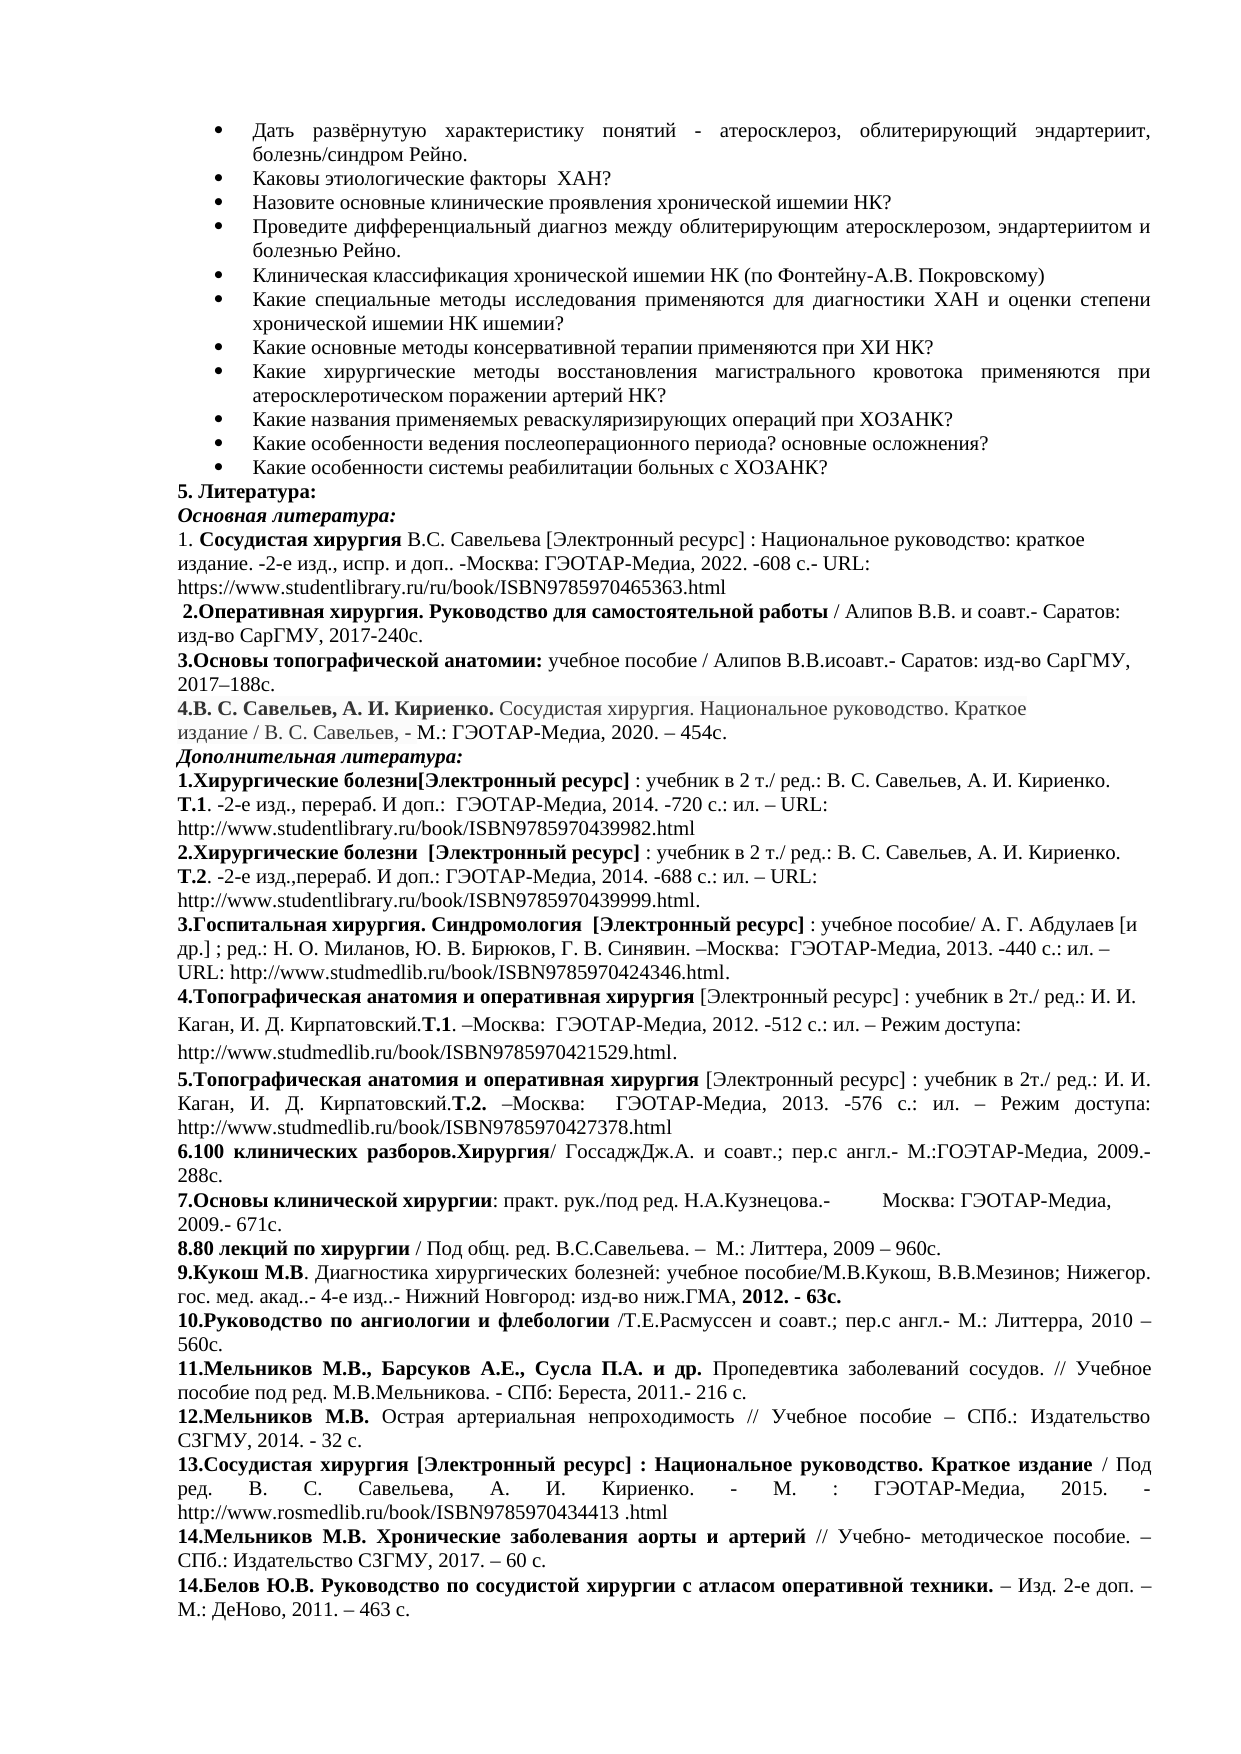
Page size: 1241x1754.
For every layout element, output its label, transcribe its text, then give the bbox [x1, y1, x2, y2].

text 9.Кукош М.В. Диагностика хирургических болезней: учебное пособие/М.В.Кукош, В.В.Мезинов; Нижегор. гос. мед. акад..- 4-е изд..- Нижний Новгород: изд-во ниж.ГМА, 2012. - 63с. [177, 1260, 1152, 1308]
list Клиническая классификация хронической ишемии НК (по Фонтейну-А.В. Покровскому) [215, 262, 1152, 287]
text 3.Основы топографической анатомии: учебное пособие / Алипов В.В.исоавт.- Саратов: изд-во СарГМУ, 2017–188с. [177, 647, 1152, 696]
text 4.В. С. Савельев, А. И. Кириенко. Сосудистая хирургия. Национальное руководство. Краткое издание / В. С. Савельев, - М.: ГЭОТАР-Медиа, 2020. – 454с. [417, 696, 1103, 744]
text 5.Топографическая анатомия и оперативная хирургия [Электронный ресурс] : учебник в 2т./ ред.: И. И. Каган, И. Д. Кирпатовский.Т.2. –Москва: ГЭОТАР-Медиа, 2013. -576 с.: ил. – Режим доступа: http://www.studmedlib.ru/book/ISBN9785970427378.html [177, 1067, 1152, 1139]
text Основная литература: [177, 503, 1152, 527]
list Какие специальные методы исследования применяются для диагностики ХАН и оценки степени хронической ишемии НК ишемии? [215, 287, 1152, 335]
text Дополнительная литература: [177, 744, 1152, 768]
text 4.Топографическая анатомия и оперативная хирургия [Электронный ресурс] : учебник в 2т./ ред.: И. И. Каган, И. Д. Кирпатовский.Т.1. –Москва: ГЭОТАР-Медиа, 2012. -512 с.: ил. – Режим доступа: http://www.studmedlib.ru/book/ISBN9785970421529.html. [177, 984, 1152, 1064]
list Какие особенности ведения послеоперационного периода? основные осложнения? [215, 431, 1152, 455]
text 3.Госпитальная хирургия. Синдромология [Электронный ресурс] : учебное пособие/ А. Г. Абдулаев [и др.] ; ред.: Н. О. Миланов, Ю. В. Бирюков, Г. В. Синявин. –Москва: ГЭОТАР-Медиа, 2013. -440 с.: ил. – URL: http://www.studmedlib.ru/book/ISBN9785970424346.html. [177, 912, 1152, 984]
list Какие особенности системы реабилитации больных с ХОЗАНК? [215, 455, 1152, 479]
text 8.80 лекций по хирургии / Под общ. ред. В.С.Савельева. – М.: Литтера, 2009 – 960с. [177, 1236, 1152, 1260]
text 2.Хирургические болезни [Электронный ресурс] : учебник в 2 т./ ред.: В. С. Савельев, А. И. Кириенко. Т.2. -2-е изд.,перераб. И доп.: ГЭОТАР-Медиа, 2014. -688 с.: ил. – URL: http://www.studentlibrary.ru/book/ISBN9785970439999.html. [177, 840, 1152, 912]
text 1.Хирургические болезни[Электронный ресурс] : учебник в 2 т./ ред.: В. С. Савельев, А. И. Кириенко. Т.1. -2-е изд., перераб. И доп.: ГЭОТАР-Медиа, 2014. -720 с.: ил. – URL: http://www.studentlibrary.ru/book/ISBN9785970439982.html [177, 768, 1152, 840]
text 6.100 клинических разборов.Хирургия/ ГоссаджДж.А. и соавт.; пер.с англ.- М.:ГОЭТАР-Медиа, 2009.- 288с. [177, 1139, 1152, 1187]
text 14.Белов Ю.В. Руководство по сосудистой хирургии с атласом оперативной техники. – Изд. 2-е доп. – М.: ДеНово, 2011. – 463 с. [177, 1572, 1152, 1621]
list Каковы этиологические факторы ХАН? [215, 166, 1152, 190]
list Какие основные методы консервативной терапии применяются при ХИ НК? [215, 335, 1152, 359]
list Проведите дифференциальный диагноз между облитерирующим атеросклерозом, эндартериитом и болезнью Рейно. [215, 214, 1152, 262]
text 14.Мельников М.В. Хронические заболевания аорты и артерий // Учебно- методическое пособие. – СПб.: Издательство СЗГМУ, 2017. – 60 с. [177, 1524, 1152, 1572]
list Какие хирургические методы восстановления магистрального кровотока применяются при атеросклеротическом поражении артерий НК? [215, 359, 1152, 407]
list Назовите основные клинические проявления хронической ишемии НК? [215, 190, 1152, 214]
text 1. Сосудистая хирургия В.С. Савельева [Электронный ресурс] : Национальное руководство: краткое издание. -2-е изд., испр. и доп.. -Москва: ГЭОТАР-Медиа, 2022. -608 с.- URL: https://www.studentlibrary.ru/ru/book/ISBN9785970465363.html [177, 527, 1152, 599]
list Какие названия применяемых реваскуляризирующих операций при ХОЗАНК? [215, 407, 1152, 431]
text 7.Основы клинической хирургии: практ. рук./под ред. Н.А.Кузнецова.- Москва: ГЭОТАР-Медиа, 2009.- 671с. [177, 1187, 1152, 1236]
text 11.Мельников М.В., Барсуков А.Е., Сусла П.А. и др. Пропедевтика заболеваний сосудов. // Учебное пособие под ред. М.В.Мельникова. - СПб: Береста, 2011.- 216 с. [177, 1356, 1152, 1404]
text 12.Мельников М.В. Острая артериальная непроходимость // Учебное пособие – СПб.: Издательство СЗГМУ, 2014. - 32 с. [177, 1404, 1152, 1452]
text 13.Сосудистая хирургия [Электронный ресурс] : Национальное руководство. Краткое издание / Под ред. В. С. Савельева, А. И. Кириенко. - М. : ГЭОТАР-Медиа, 2015. - http://www.rosmedlib.ru/book/ISBN9785970434413 .html [177, 1452, 1152, 1524]
text 10.Руководство по ангиологии и флебологии /Т.Е.Расмуссен и соавт.; пер.с англ.- М.: Литтерра, 2010 – 560с. [177, 1308, 1152, 1356]
text 5. Литература: [177, 479, 1152, 503]
list Дать развёрнутую характеристику понятий - атеросклероз, облитерирующий эндартериит, болезнь/синдром Рейно. [215, 118, 1152, 166]
text 2.Оперативная хирургия. Руководство для самостоятельной работы / Алипов В.В. и соавт.- Саратов: изд-во СарГМУ, 2017-240с. [177, 599, 1152, 647]
